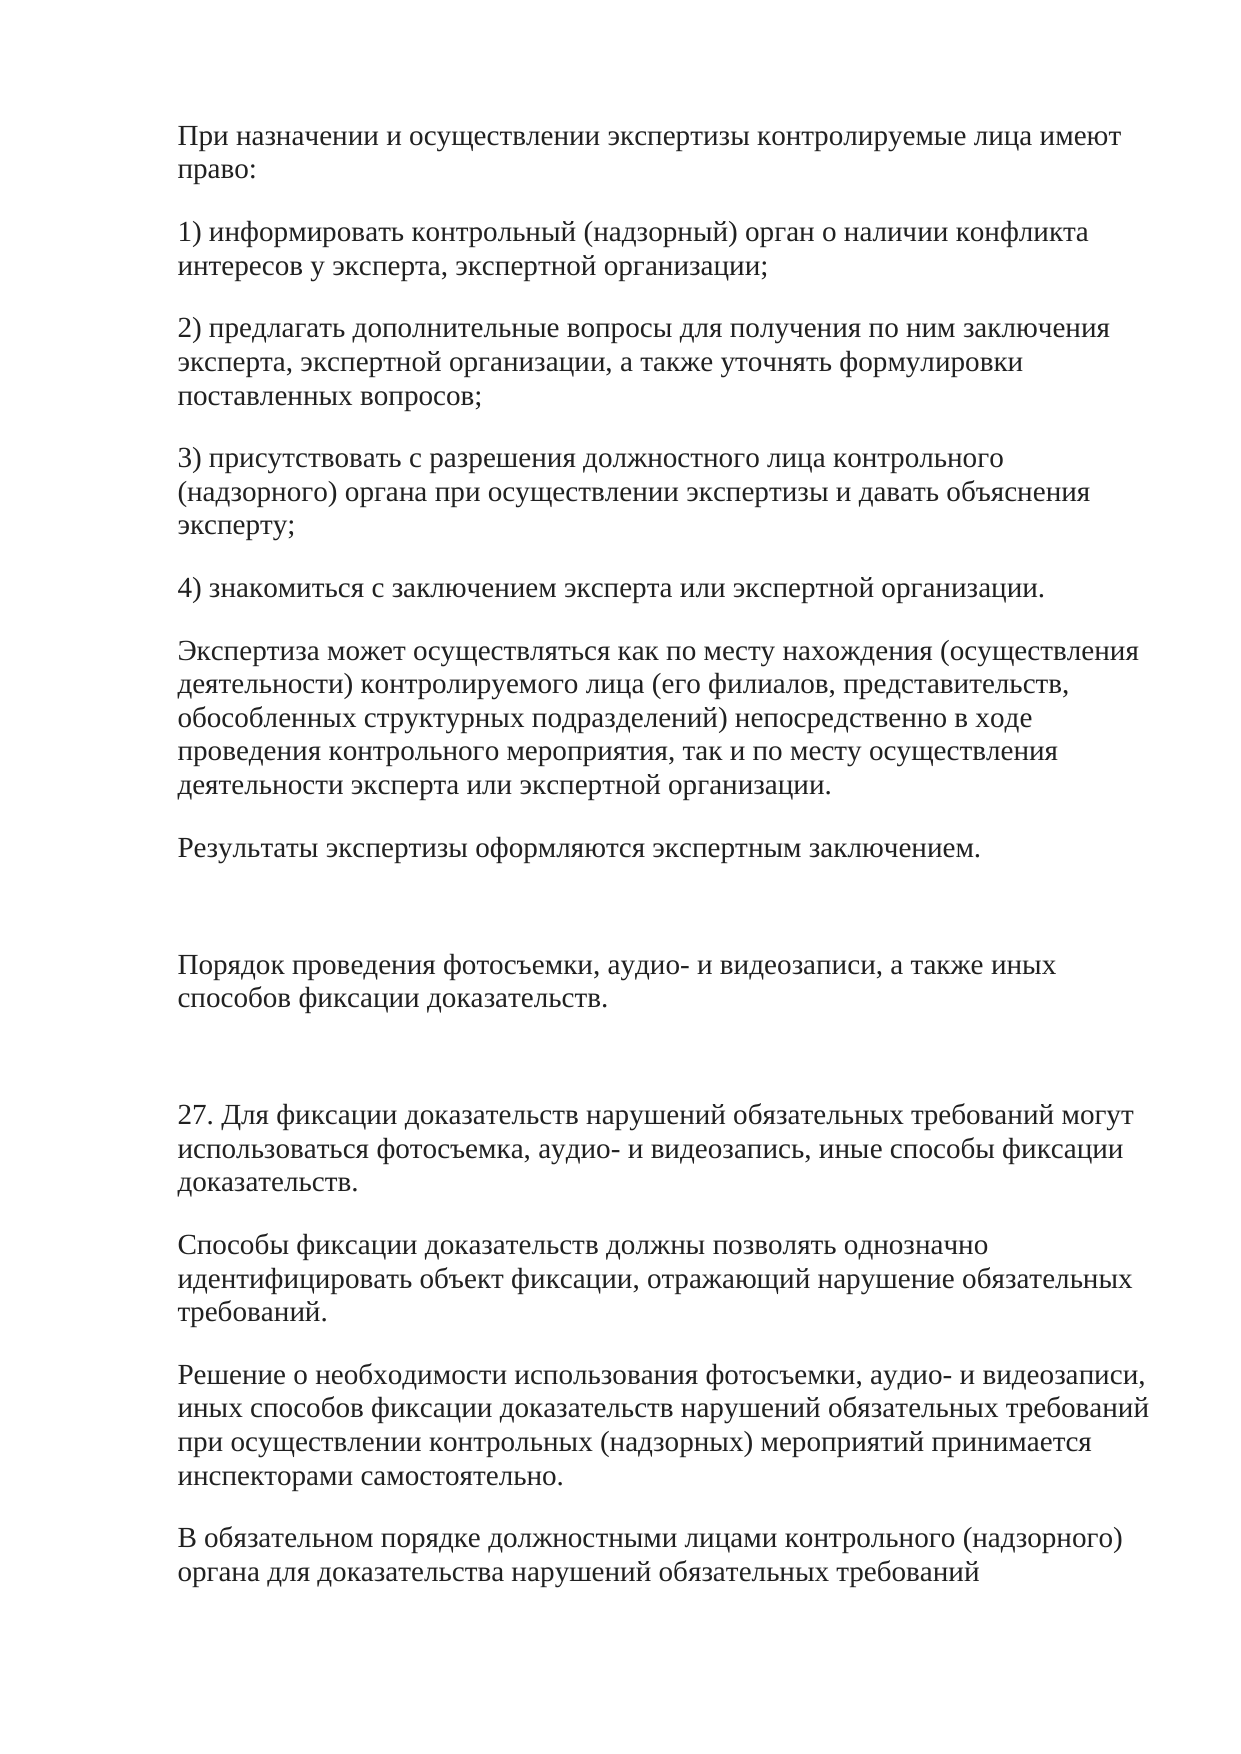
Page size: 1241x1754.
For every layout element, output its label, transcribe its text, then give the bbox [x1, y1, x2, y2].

text 2) предлагать дополнительные вопросы для получения по ним заключения эксперта, экспертной организации, а также уточнять формулировки поставленных вопросов; [177, 311, 1152, 411]
text Экспертиза может осуществляться как по месту нахождения (осуществления деятельности) контролируемого лица (его филиалов, представительств, обособленных структурных подразделений) непосредственно в ходе проведения контрольного мероприятия, так и по месту осуществления деятельности эксперта или экспертной организации. [177, 633, 1152, 801]
text 4) знакомиться с заключением эксперта или экспертной организации. [177, 570, 1152, 604]
text 27. Для фиксации доказательств нарушений обязательных требований могут использоваться фотосъемка, аудио- и видеозапись, иные способы фиксации доказательств. [177, 1097, 1152, 1198]
text 1) информировать контрольный (надзорный) орган о наличии конфликта интересов у эксперта, экспертной организации; [177, 214, 1152, 281]
text При назначении и осуществлении экспертизы контролируемые лица имеют право: [177, 118, 1152, 185]
text Способы фиксации доказательств должны позволять однозначно идентифицировать объект фиксации, отражающий нарушение обязательных требований. [177, 1227, 1152, 1328]
text Порядок проведения фотосъемки, аудио- и видеозаписи, а также иных способов фиксации доказательств. [177, 947, 1152, 1014]
text 3) присутствовать с разрешения должностного лица контрольного (надзорного) органа при осуществлении экспертизы и давать объяснения эксперту; [177, 440, 1152, 541]
text Решение о необходимости использования фотосъемки, аудио- и видеозаписи, иных способов фиксации доказательств нарушений обязательных требований при осуществлении контрольных (надзорных) мероприятий принимается инспекторами самостоятельно. [177, 1357, 1152, 1491]
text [177, 1520, 1152, 1587]
text Результаты экспертизы оформляются экспертным заключением. [177, 830, 1152, 863]
